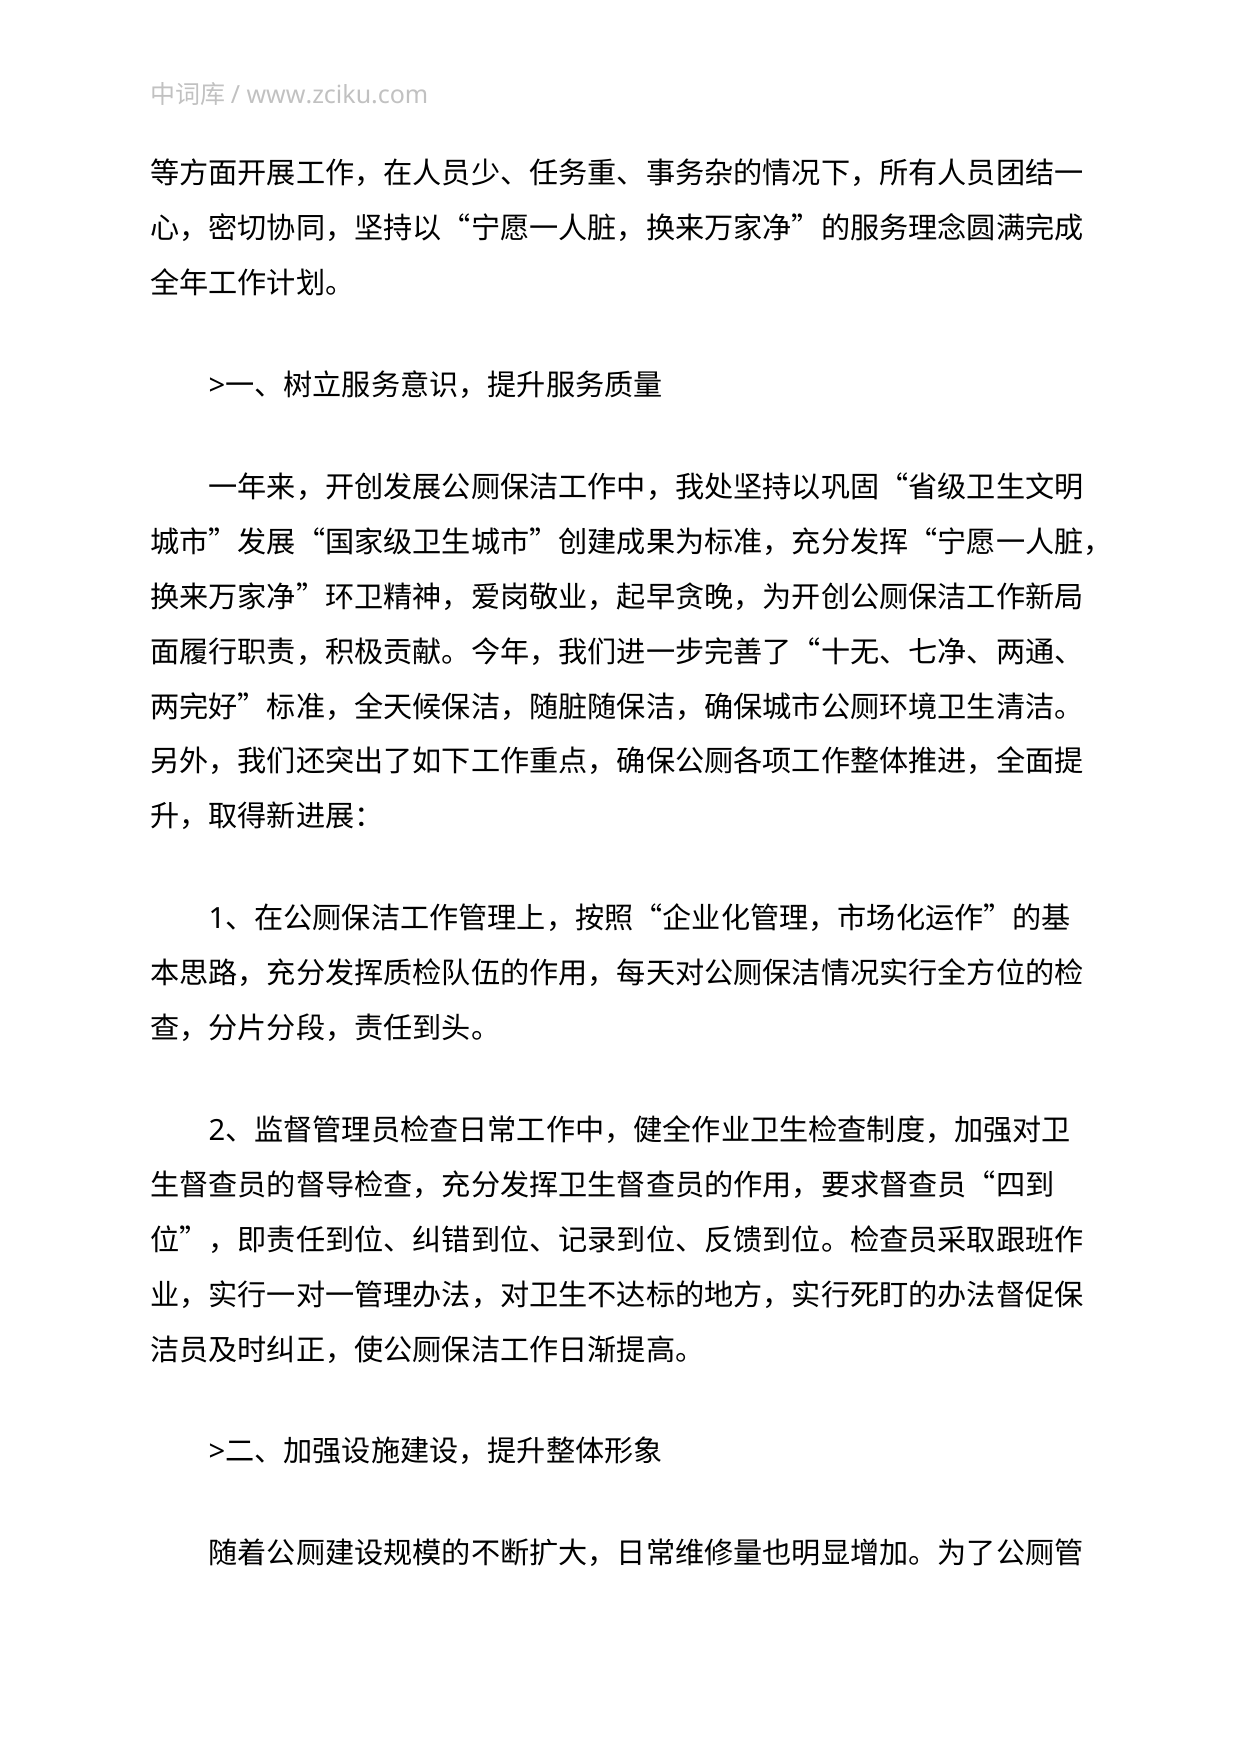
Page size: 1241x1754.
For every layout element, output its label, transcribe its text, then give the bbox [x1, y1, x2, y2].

text >一、树立服务意识，提升服务质量 [150, 362, 1090, 404]
text 1、在公厕保洁工作管理上，按照“企业化管理，市场化运作”的基本思路，充分发挥质检队伍的作用，每天对公厕保洁情况实行全方位的检查，分片分段，责任到头。 [150, 895, 1090, 1047]
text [150, 1530, 1090, 1572]
text 2、监督管理员检查日常工作中，健全作业卫生检查制度，加强对卫生督查员的督导检查，充分发挥卫生督查员的作用，要求督查员“四到位”，即责任到位、纠错到位、记录到位、反馈到位。检查员采取跟班作业，实行一对一管理办法，对卫生不达标的地方，实行死盯的办法督促保洁员及时纠正，使公厕保洁工作日渐提高。 [150, 1106, 1090, 1368]
text >二、加强设施建设，提升整体形象 [150, 1428, 1090, 1470]
text 一年来，开创发展公厕保洁工作中，我处坚持以巩固“省级卫生文明城市”发展“国家级卫生城市”创建成果为标准，充分发挥“宁愿一人脏，换来万家净”环卫精神，爱岗敬业，起早贪晚，为开创公厕保洁工作新局面履行职责，积极贡献。今年，我们进一步完善了“十无、七净、两通、两完好”标准，全天候保洁，随脏随保洁，确保城市公厕环境卫生清洁。另外，我们还突出了如下工作重点，确保公厕各项工作整体推进，全面提升，取得新进展： [150, 463, 1090, 835]
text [150, 150, 1090, 302]
